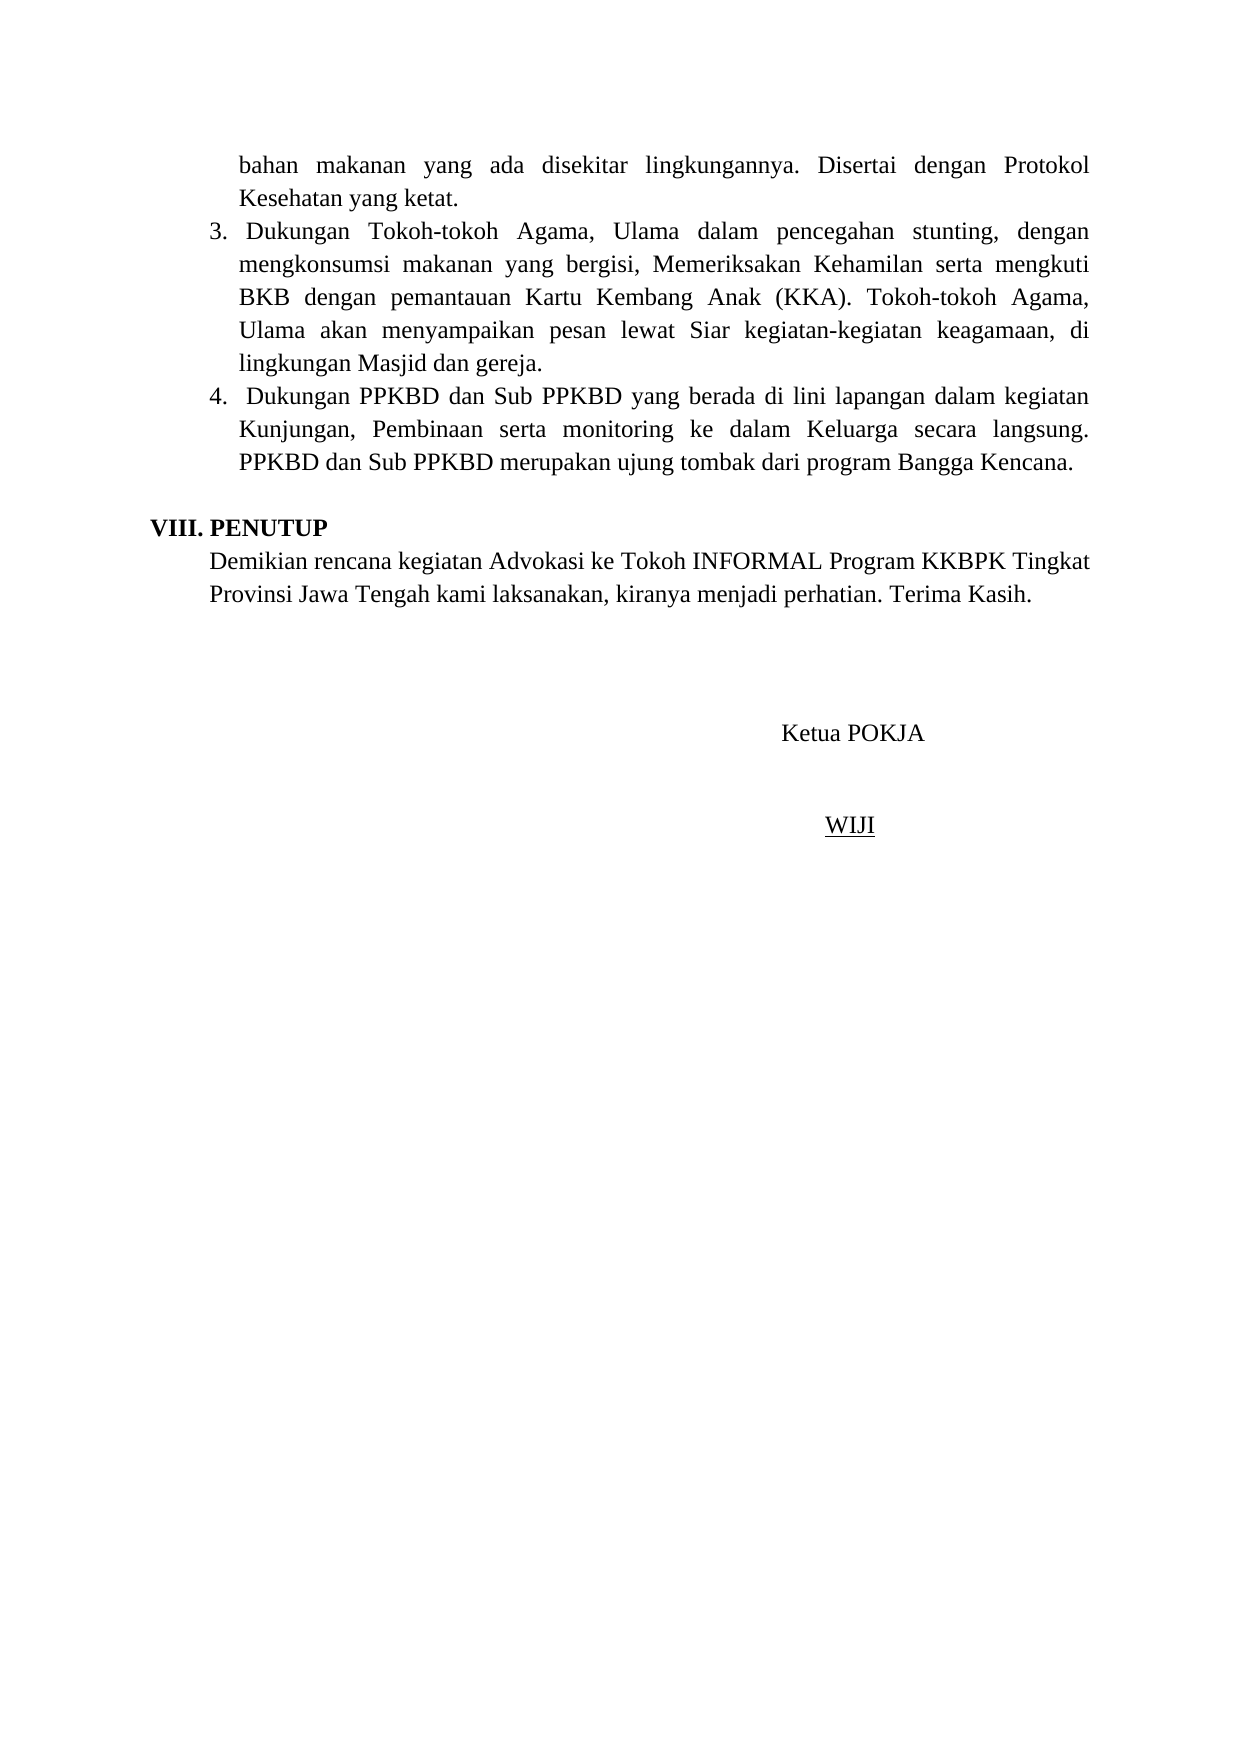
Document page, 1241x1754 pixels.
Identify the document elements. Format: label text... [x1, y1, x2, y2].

text Demikian rencana kegiatan Advokasi ke Tokoh INFORMAL Program KKBPK Tingkat Provinsi Jawa Tengah kami laksanakan, kiranya menjadi perhatian. Terima Kasih. [209, 546, 1090, 608]
text Ketua POKJA [150, 718, 1090, 747]
text VIII. PENUTUP [150, 513, 1090, 542]
text 3. Dukungan Tokoh-tokoh Agama, Ulama dalam pencegahan stunting, dengan mengkonsumsi makanan yang bergisi, Memeriksakan Kehamilan serta mengkuti BKB dengan pemantauan Kartu Kembang Anak (KKA). Tokoh-tokoh Agama, Ulama akan menyampaikan pesan lewat Siar kegiatan-kegiatan keagamaan, di lingkungan Masjid dan gereja. [209, 216, 1090, 377]
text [209, 150, 1090, 212]
text WIJI [150, 811, 1090, 839]
text 4. Dukungan PPKBD dan Sub PPKBD yang berada di lini lapangan dalam kegiatan Kunjungan, Pembinaan serta monitoring ke dalam Keluarga secara langsung. PPKBD dan Sub PPKBD merupakan ujung tombak dari program Bangga Kencana. [209, 381, 1090, 476]
